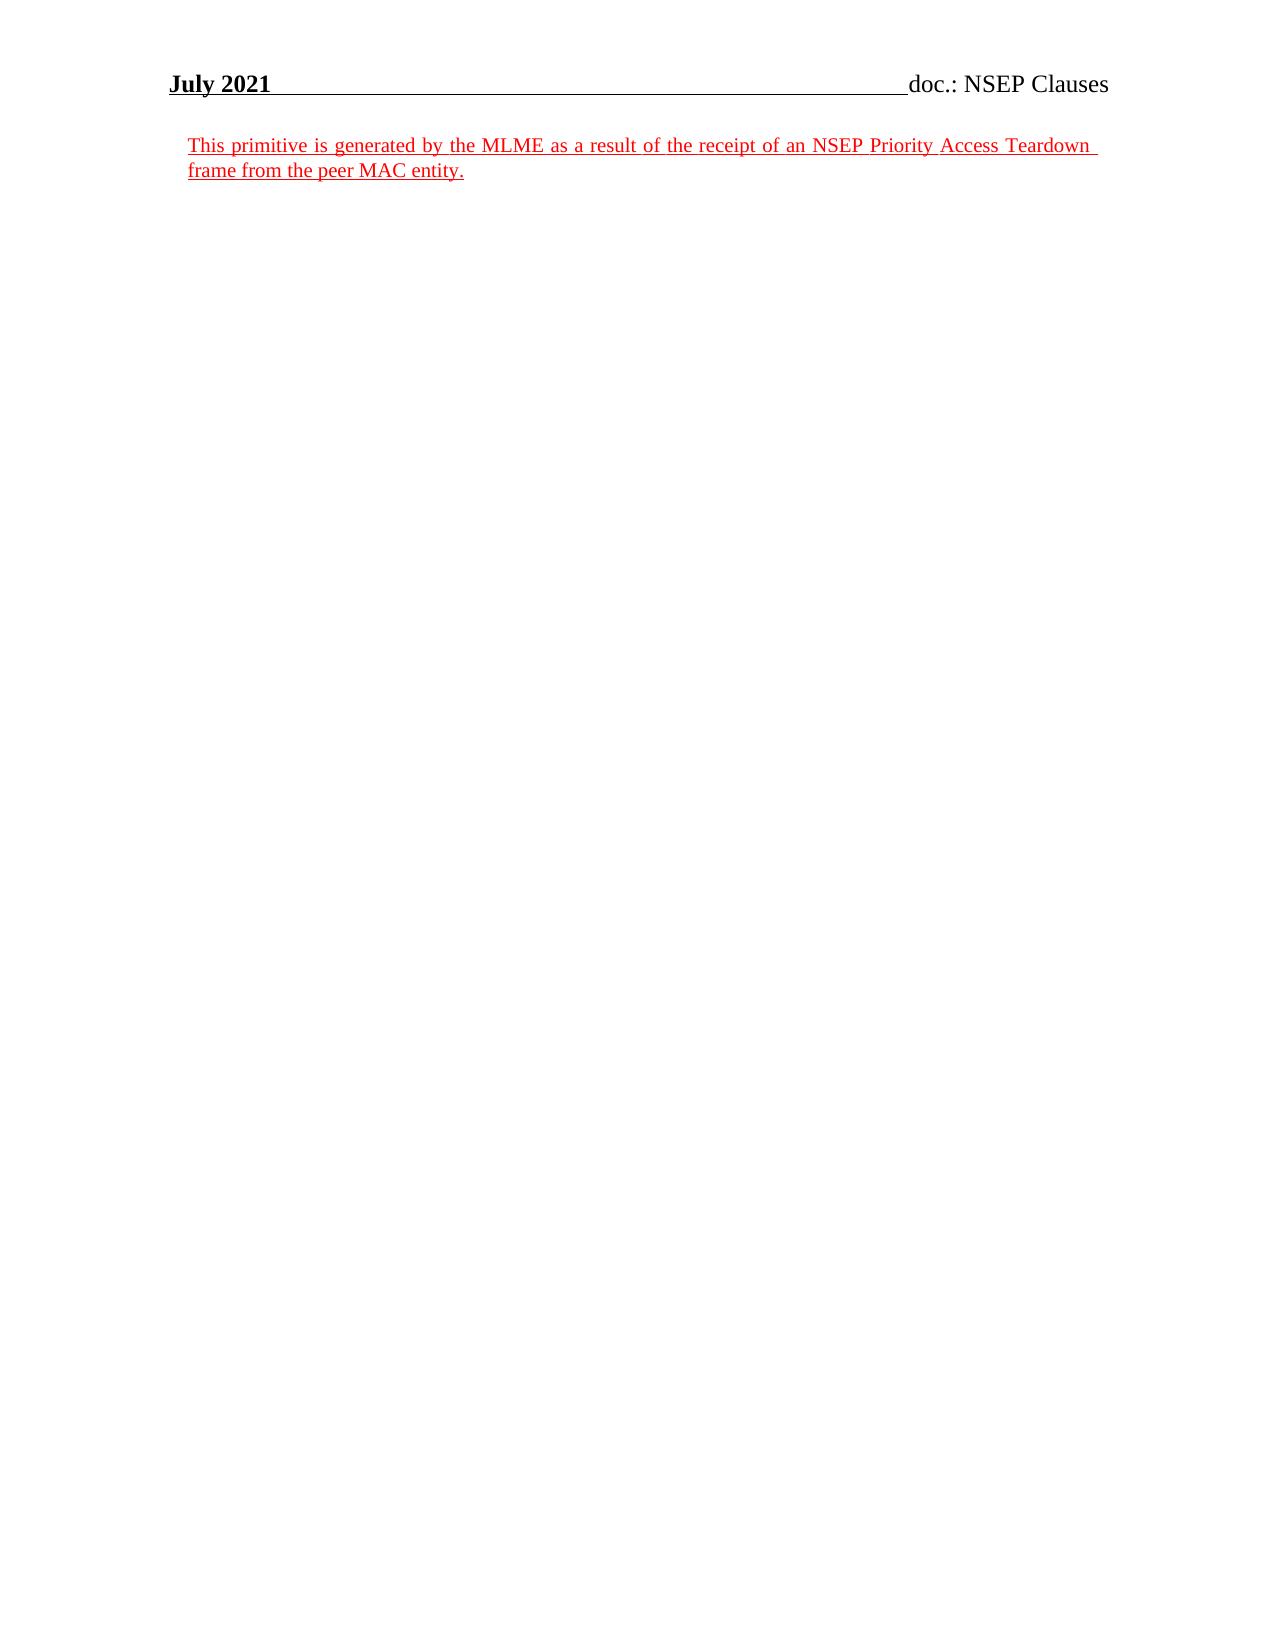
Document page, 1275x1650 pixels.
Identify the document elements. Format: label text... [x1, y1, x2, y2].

text This primitive is generated by the MLME as a result of the receipt of an NSEP Priority Access Teardown frame from the peer MAC entity. [187, 133, 1106, 182]
